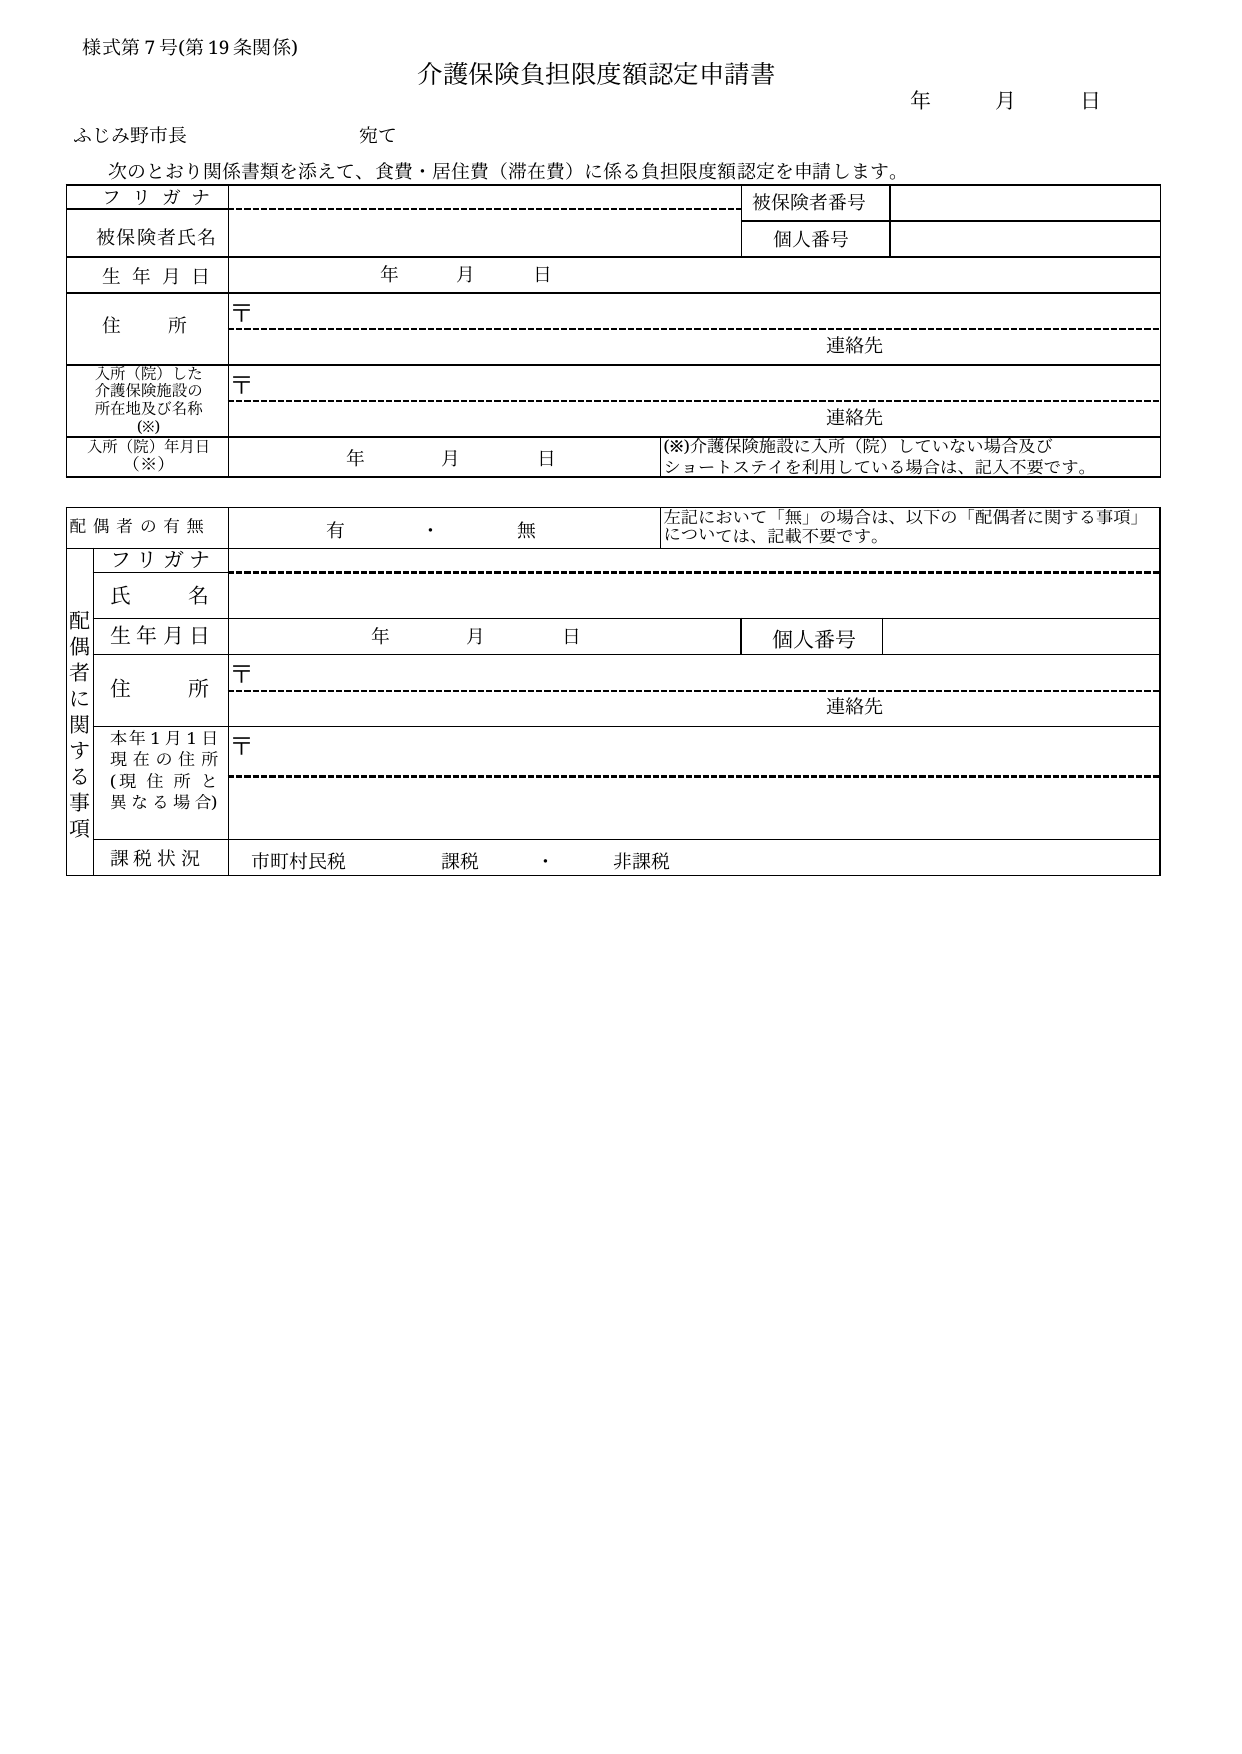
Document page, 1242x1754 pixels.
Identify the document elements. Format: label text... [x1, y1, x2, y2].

text 様式第7号(第19条関係) [83, 35, 1111, 59]
text 年 月 日 [83, 88, 1111, 112]
table_header 被保険者番号 [742, 186, 889, 220]
table_cell 配 偶 者 に 関 す る 事 項 [67, 549, 93, 875]
table_cell [229, 549, 1159, 571]
table_cell 課 税 状 況 [94, 840, 228, 875]
table_cell 〒 [229, 727, 1159, 775]
table_cell [883, 619, 1159, 653]
text ふじみ野市長 宛て [54, 121, 1204, 148]
table_cell [229, 775, 1159, 839]
table_cell 連絡先 [229, 328, 1160, 364]
table_cell 市町村民税 課税 ・ 非課税 [229, 840, 1159, 875]
table_cell [891, 222, 1160, 256]
table_cell 被保険者氏名 [67, 210, 228, 256]
text 次のとおり関係書類を添えて、食費・居住費（滞在費）に係る負担限度額認定を申請します。 [69, 157, 1204, 184]
table_cell 〒 [229, 294, 1160, 328]
table_header 左記において「無」の場合は、以下の「配偶者に関する事項」については、記載不要です。 [661, 508, 1159, 547]
table_cell 生 年 月 日 [94, 619, 228, 653]
table_cell 住 所 [67, 294, 228, 364]
table_header [891, 186, 1160, 220]
table_cell 年 月 日 [229, 619, 740, 653]
table_cell フ リ ガ ナ [94, 549, 228, 571]
table_cell 入所（院）した 介護保険施設の 所在地及び名称 (※) [67, 366, 228, 436]
table_cell [229, 208, 741, 256]
table_header 有 ・ 無 [229, 508, 660, 547]
table_cell [229, 571, 1159, 617]
table_cell 本年1月1日 現在の住所 (現 住 所 と 異 な る 場 合) [94, 727, 228, 839]
table_cell (※)介護保険施設に入所（院）していない場合及び ショートステイを利用している場合は、記入不要です。 [661, 438, 1160, 476]
table_cell 年 月 日 [229, 258, 1160, 292]
table_header 配 偶 者 の 有 無 [67, 508, 228, 547]
table_header フ リ ガ ナ [67, 186, 228, 208]
table_cell 個人番号 [742, 222, 889, 256]
table_cell 住 所 [94, 655, 228, 726]
table_header [229, 186, 741, 208]
table_cell 入所（院）年月日 （※） [67, 438, 228, 476]
table_cell 連絡先 [229, 690, 1159, 726]
table_cell 連絡先 [229, 400, 1160, 436]
text 介護保険負担限度額認定申請書 [83, 64, 1111, 88]
table_cell 〒 [229, 655, 1159, 689]
table_cell 〒 [229, 366, 1160, 400]
table_cell 氏 名 [94, 573, 228, 617]
table_cell 生 年 月 日 [67, 258, 228, 292]
table_cell 個人番号 [742, 619, 882, 653]
table_cell 年 月 日 [229, 438, 660, 476]
